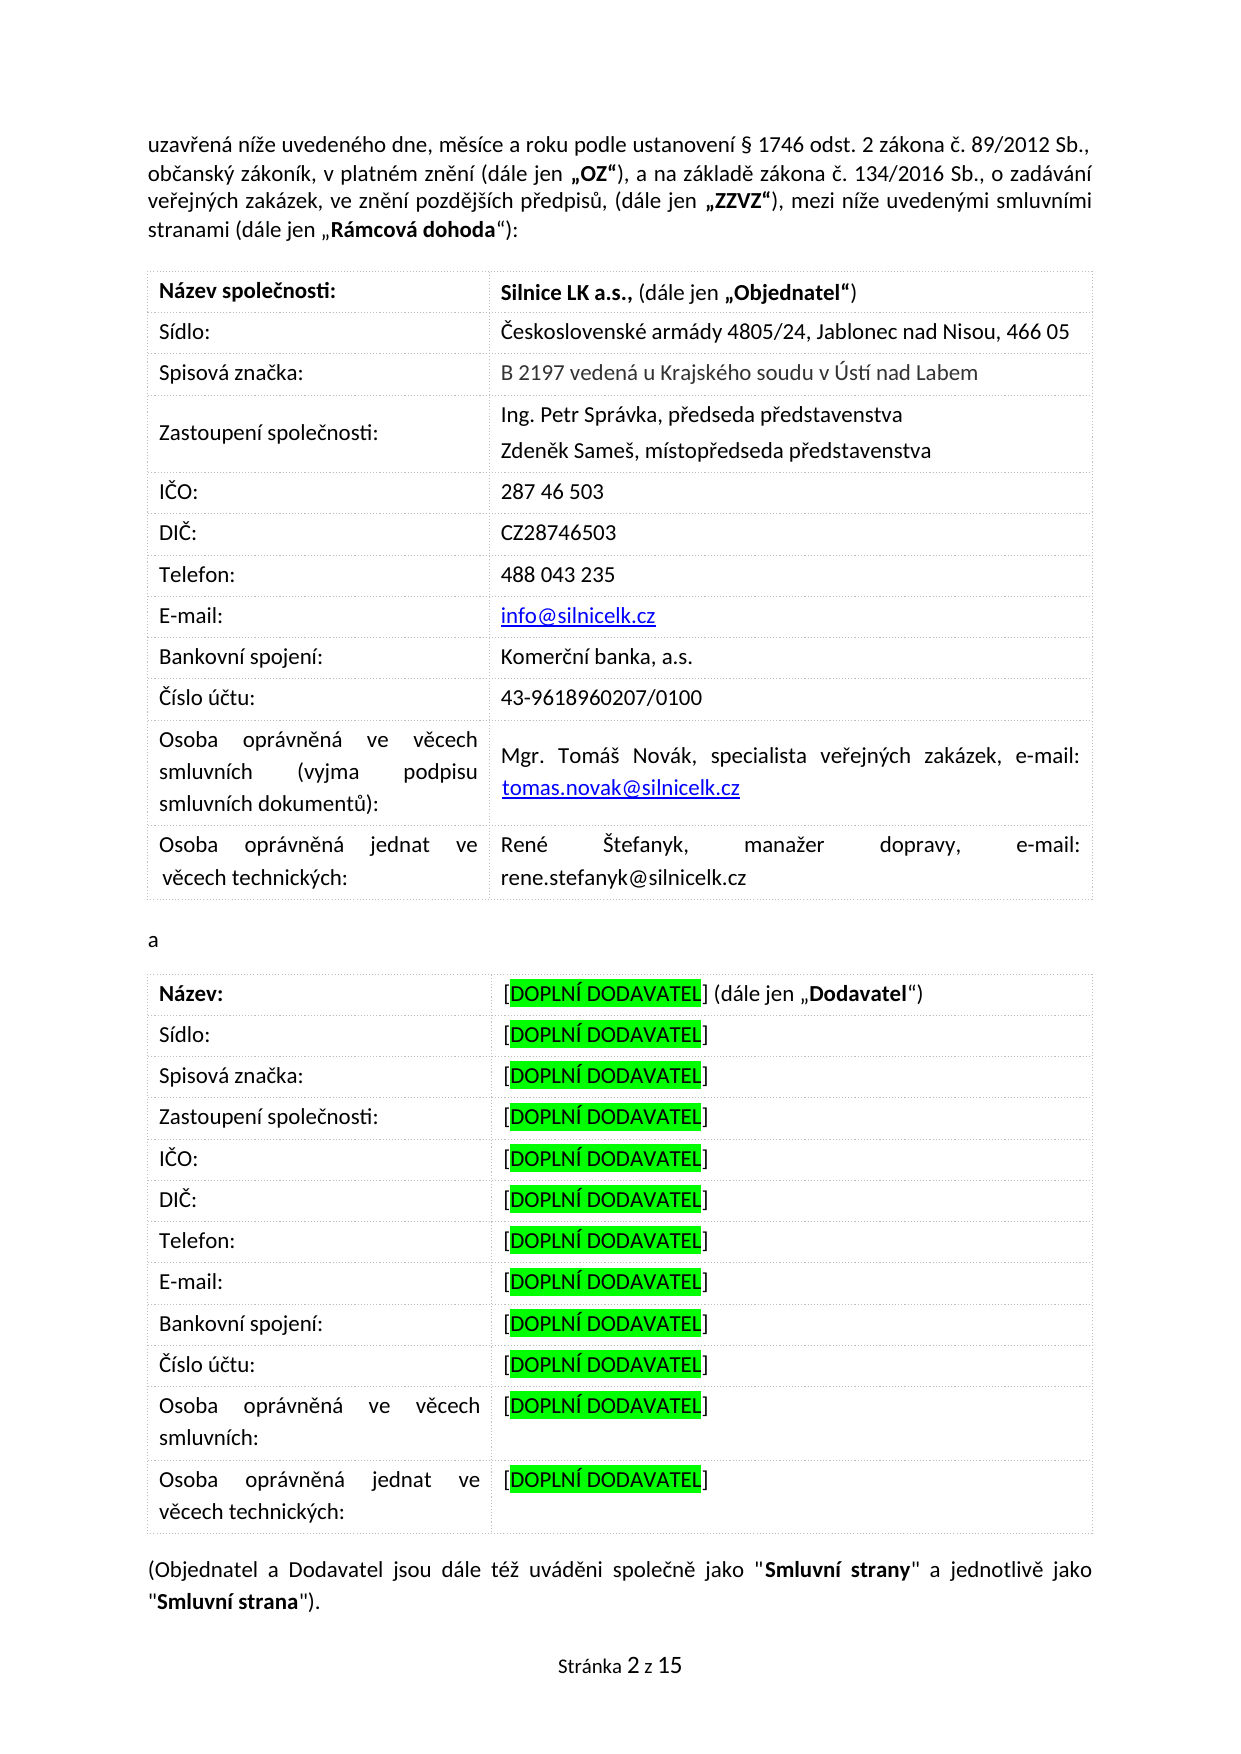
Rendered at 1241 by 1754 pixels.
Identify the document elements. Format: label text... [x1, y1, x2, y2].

table_cell Osoba oprávněná ve věcech smluvních (vyjma podpisu smluvních dokumentů): [148, 720, 489, 825]
table_cell Spisová značka: [148, 353, 489, 394]
table_header [DOPLNÍ DODAVATEL] (dále jen „Dodavatel“) [492, 974, 1092, 1015]
table_cell Telefon: [148, 555, 489, 596]
table_cell E-mail: [148, 596, 489, 637]
table_cell [DOPLNÍ DODAVATEL] [492, 1221, 1092, 1262]
table_cell IČO: [148, 1139, 492, 1180]
table_cell Československé armády 4805/24, Jablonec nad Nisou, 466 05 [489, 312, 1092, 353]
table_cell Osoba oprávněná ve věcech smluvních: [148, 1386, 492, 1459]
table_cell B 2197 vedená u Krajského soudu v Ústí nad Labem [489, 353, 1092, 394]
table_cell DIČ: [148, 513, 489, 554]
table_cell Mgr. Tomáš Novák, specialista veřejných zakázek, e-mail: tomas.novak@silnicelk.cz [489, 720, 1092, 825]
table_cell Zastoupení společnosti: [148, 395, 489, 472]
table_cell 287 46 503 [489, 472, 1092, 513]
table_cell Sídlo: [148, 312, 489, 353]
table_cell Zastoupení společnosti: [148, 1097, 492, 1138]
table_cell [DOPLNÍ DODAVATEL] [492, 1345, 1092, 1386]
table_cell Ing. Petr Správka, předseda představenstva Zdeněk Sameš, místopředseda představenstva [489, 395, 1092, 472]
table_cell [DOPLNÍ DODAVATEL] [492, 1139, 1092, 1180]
table_cell info@silnicelk.cz [489, 596, 1092, 637]
table_cell Spisová značka: [148, 1056, 492, 1097]
table_header Silnice LK a.s., (dále jen „Objednatel“) [489, 271, 1092, 312]
table_cell [DOPLNÍ DODAVATEL] [492, 1460, 1092, 1533]
table_cell [DOPLNÍ DODAVATEL] [492, 1056, 1092, 1097]
table_cell [DOPLNÍ DODAVATEL] [492, 1262, 1092, 1303]
table_cell Sídlo: [148, 1015, 492, 1056]
text (Objednatel a Dodavatel jsou dále též uváděni společně jako "Smluvní strany" a jednotlivě jako "Smluvní strana"). [148, 1555, 1092, 1615]
table_cell 488 043 235 [489, 555, 1092, 596]
table_cell DIČ: [148, 1180, 492, 1221]
table_cell Bankovní spojení: [148, 1304, 492, 1345]
table_cell Osoba oprávněná jednat ve věcech technických: [148, 825, 489, 899]
table_cell [DOPLNÍ DODAVATEL] [492, 1304, 1092, 1345]
table_cell IČO: [148, 472, 489, 513]
table_cell René Štefanyk, manažer dopravy, e-mail: rene.stefanyk@silnicelk.cz [489, 825, 1092, 899]
table_cell CZ28746503 [489, 513, 1092, 554]
table_cell [DOPLNÍ DODAVATEL] [492, 1180, 1092, 1221]
table_header Název: [148, 974, 492, 1015]
table_cell [DOPLNÍ DODAVATEL] [492, 1386, 1092, 1459]
table_cell Číslo účtu: [148, 1345, 492, 1386]
table_cell [DOPLNÍ DODAVATEL] [492, 1097, 1092, 1138]
table_cell 43-9618960207/0100 [489, 678, 1092, 719]
table_cell Bankovní spojení: [148, 637, 489, 678]
table_cell Komerční banka, a.s. [489, 637, 1092, 678]
table_cell Osoba oprávněná jednat ve věcech technických: [148, 1460, 492, 1533]
table_cell Číslo účtu: [148, 678, 489, 719]
table_cell E-mail: [148, 1262, 492, 1303]
table_cell [DOPLNÍ DODAVATEL] [492, 1015, 1092, 1056]
table_header Název společnosti: [148, 271, 489, 312]
text a [148, 925, 1092, 953]
table_cell Telefon: [148, 1221, 492, 1262]
text uzavřená níže uvedeného dne, měsíce a roku podle ustanovení § 1746 odst. 2 zákona č. 89/2012 Sb., občanský zákoník, v platném znění (dále jen „OZ“), a na základě zákona č. 134/2016 Sb., o zadávání veřejných zakázek, ve znění pozdějších předpisů, (dále jen „ZZVZ“), mezi níže uvedenými smluvními stranami (dále jen „Rámcová dohoda“): [148, 131, 1092, 243]
